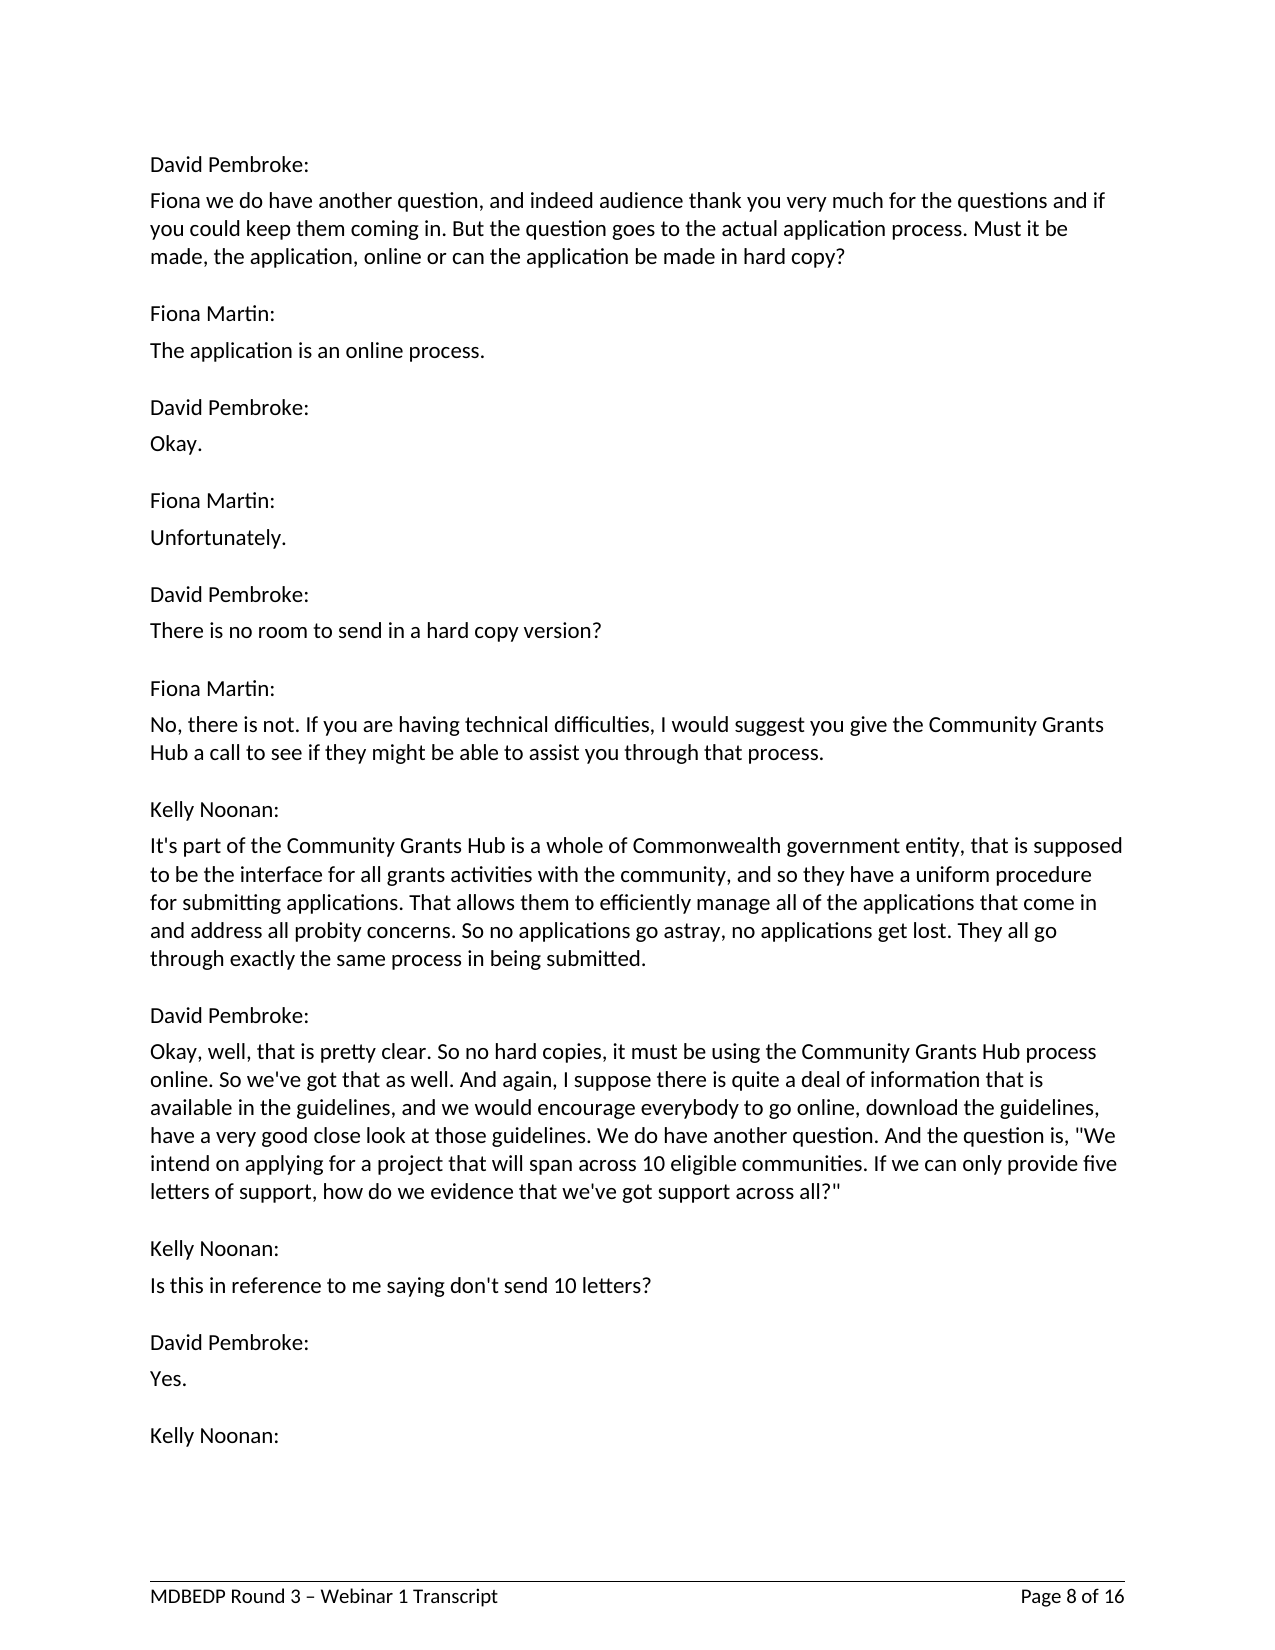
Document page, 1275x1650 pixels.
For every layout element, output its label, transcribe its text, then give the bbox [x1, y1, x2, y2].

text Kelly Noonan: [150, 1234, 1125, 1263]
text David Pembroke: [150, 1001, 1125, 1029]
text No, there is not. If you are having technical difficulties, I would suggest you give the Community Grants Hub a call to see if they might be able to assist you through that process. [150, 710, 1125, 766]
text David Pembroke: [150, 580, 1125, 608]
text Kelly Noonan: [150, 795, 1125, 823]
text Okay, well, that is pretty clear. So no hard copies, it must be using the Community Grants Hub process online. So we've got that as well. And again, I suppose there is quite a deal of information that is available in the guidelines, and we would encourage everybody to go online, download the guidelines, have a very good close look at those guidelines. We do have another question. And the question is, "We intend on applying for a project that will span across 10 eligible communities. If we can only provide five letters of support, how do we evidence that we've got support across all?" [150, 1037, 1125, 1205]
text Yes. [150, 1364, 1125, 1392]
text Is this in reference to me saying don't send 10 letters? [150, 1271, 1125, 1299]
text David Pembroke: [150, 1328, 1125, 1356]
text Unfortunately. [150, 523, 1125, 551]
text Fiona we do have another question, and indeed audience thank you very much for the questions and if you could keep them coming in. But the question goes to the actual application process. Must it be made, the application, online or can the application be made in hard copy? [150, 186, 1125, 270]
text Fiona Martin: [150, 674, 1125, 702]
text There is no room to send in a hard copy version? [150, 617, 1125, 644]
text The application is an online process. [150, 336, 1125, 364]
text Okay. [150, 429, 1125, 457]
text David Pembroke: [150, 150, 1125, 178]
text David Pembroke: [150, 393, 1125, 421]
text Fiona Martin: [150, 487, 1125, 515]
text It's part of the Community Grants Hub is a whole of Commonwealth government entity, that is supposed to be the interface for all grants activities with the community, and so they have a uniform procedure for submitting applications. That allows them to efficiently manage all of the applications that come in and address all probity concerns. So no applications go astray, no applications get lost. They all go through exactly the same process in being submitted. [150, 832, 1125, 972]
text Fiona Martin: [150, 299, 1125, 328]
text Kelly Noonan: [150, 1422, 1125, 1450]
